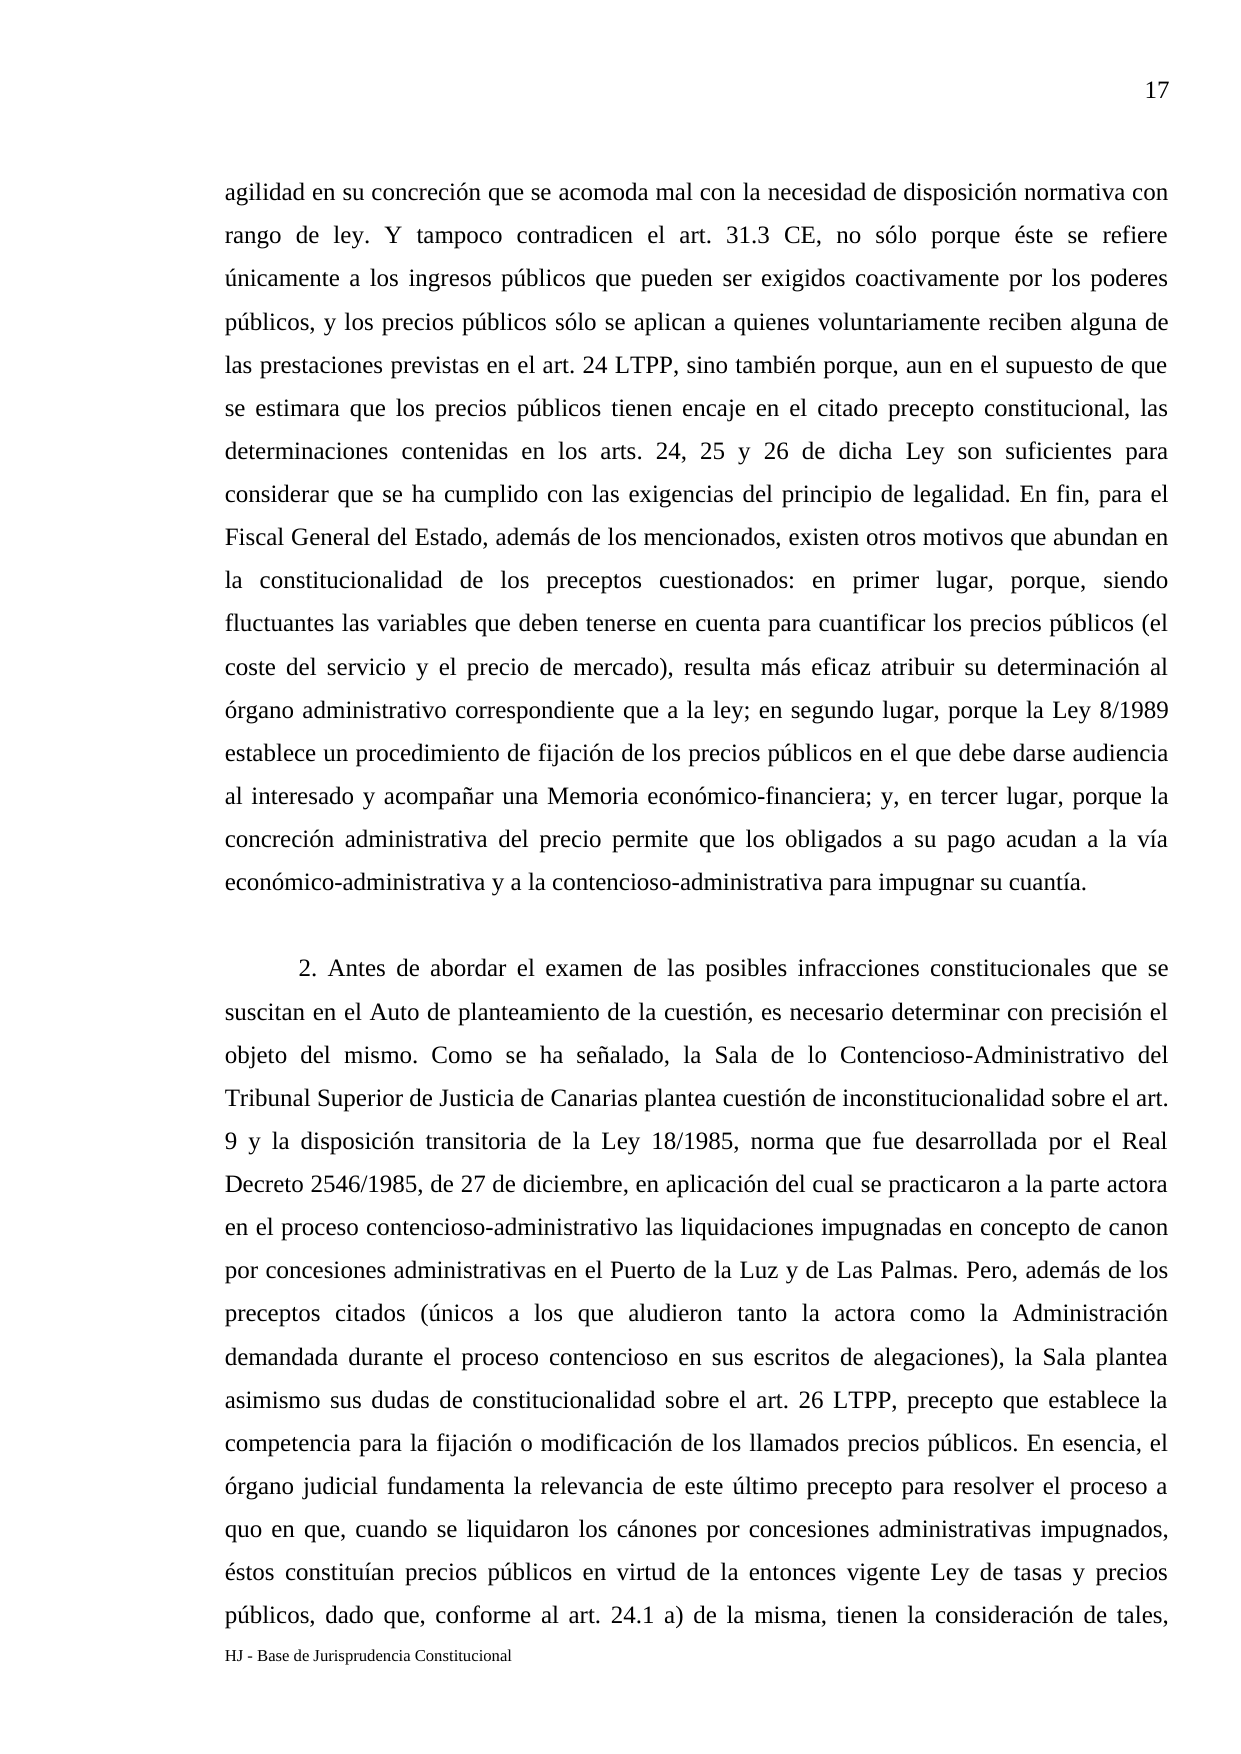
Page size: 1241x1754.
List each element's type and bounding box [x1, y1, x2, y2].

text [224, 177, 1169, 896]
text [224, 953, 1169, 1629]
